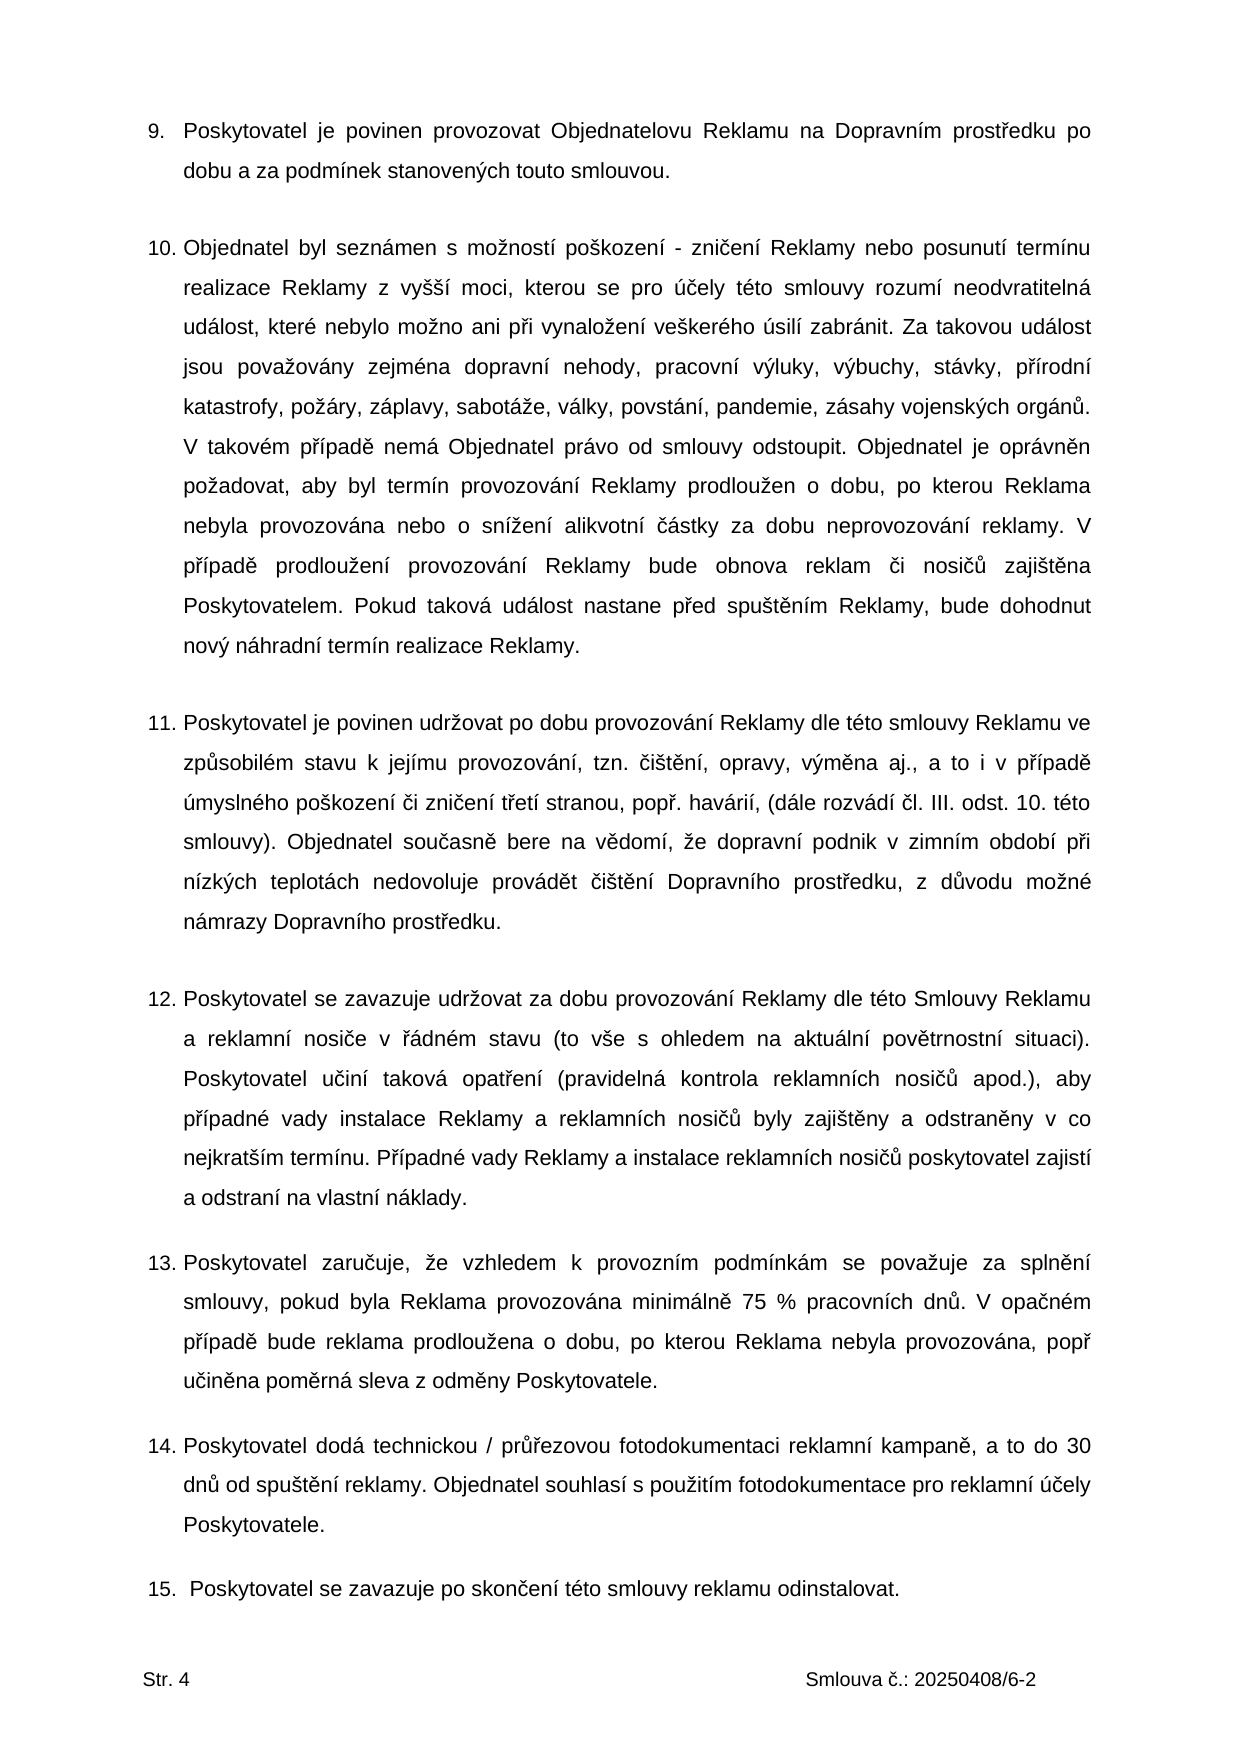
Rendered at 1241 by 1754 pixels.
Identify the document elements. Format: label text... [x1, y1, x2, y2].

list Poskytovatel je povinen udržovat po dobu provozování Reklamy dle této smlouvy Reklamu ve způsobilém stavu k jejímu provozování, tzn. čištění, opravy, výměna aj., a to i v případě úmyslného poškození či zničení třetí stranou, popř. havárií, (dále rozvádí čl. III. odst. 10. této smlouvy). Objednatel současně bere na vědomí, že dopravní podnik v zimním období při nízkých teplotách nedovoluje provádět čištění Dopravního prostředku, z důvodu možné námrazy Dopravního prostředku. [148, 710, 1092, 934]
list Poskytovatel se zavazuje po skončení této smlouvy reklamu odinstalovat. [148, 1576, 1092, 1601]
list Poskytovatel zaručuje, že vzhledem k provozním podmínkám se považuje za splnění smlouvy, pokud byla Reklama provozována minimálně 75 % pracovních dnů. V opačném případě bude reklama prodloužena o dobu, po kterou Reklama nebyla provozována, popř učiněna poměrná sleva z odměny Poskytovatele. [148, 1250, 1092, 1393]
list Poskytovatel je povinen provozovat Objednatelovu Reklamu na Dopravním prostředku po dobu a za podmínek stanovených touto smlouvou. [148, 118, 1092, 183]
list Poskytovatel se zavazuje udržovat za dobu provozování Reklamy dle této Smlouvy Reklamu a reklamní nosiče v řádném stavu (to vše s ohledem na aktuální povětrnostní situaci). Poskytovatel učiní taková opatření (pravidelná kontrola reklamních nosičů apod.), aby případné vady instalace Reklamy a reklamních nosičů byly zajištěny a odstraněny v co nejkratším termínu. Případné vady Reklamy a instalace reklamních nosičů poskytovatel zajistí a odstraní na vlastní náklady. [148, 986, 1092, 1210]
list Objednatel byl seznámen s možností poškození - zničení Reklamy nebo posunutí termínu realizace Reklamy z vyšší moci, kterou se pro účely této smlouvy rozumí neodvratitelná událost, které nebylo možno ani při vynaložení veškerého úsilí zabránit. Za takovou událost jsou považovány zejména dopravní nehody, pracovní výluky, výbuchy, stávky, přírodní katastrofy, požáry, záplavy, sabotáže, války, povstání, pandemie, zásahy vojenských orgánů. V takovém případě nemá Objednatel právo od smlouvy odstoupit. Objednatel je oprávněn požadovat, aby byl termín provozování Reklamy prodloužen o dobu, po kterou Reklama nebyla provozována nebo o snížení alikvotní částky za dobu neprovozování reklamy. V případě prodloužení provozování Reklamy bude obnova reklam či nosičů zajištěna Poskytovatelem. Pokud taková událost nastane před spuštěním Reklamy, bude dohodnut nový náhradní termín realizace Reklamy. [148, 234, 1092, 658]
list Poskytovatel dodá technickou / průřezovou fotodokumentaci reklamní kampaně, a to do 30 dnů od spuštění reklamy. Objednatel souhlasí s použitím fotodokumentace pro reklamní účely Poskytovatele. [148, 1433, 1092, 1537]
